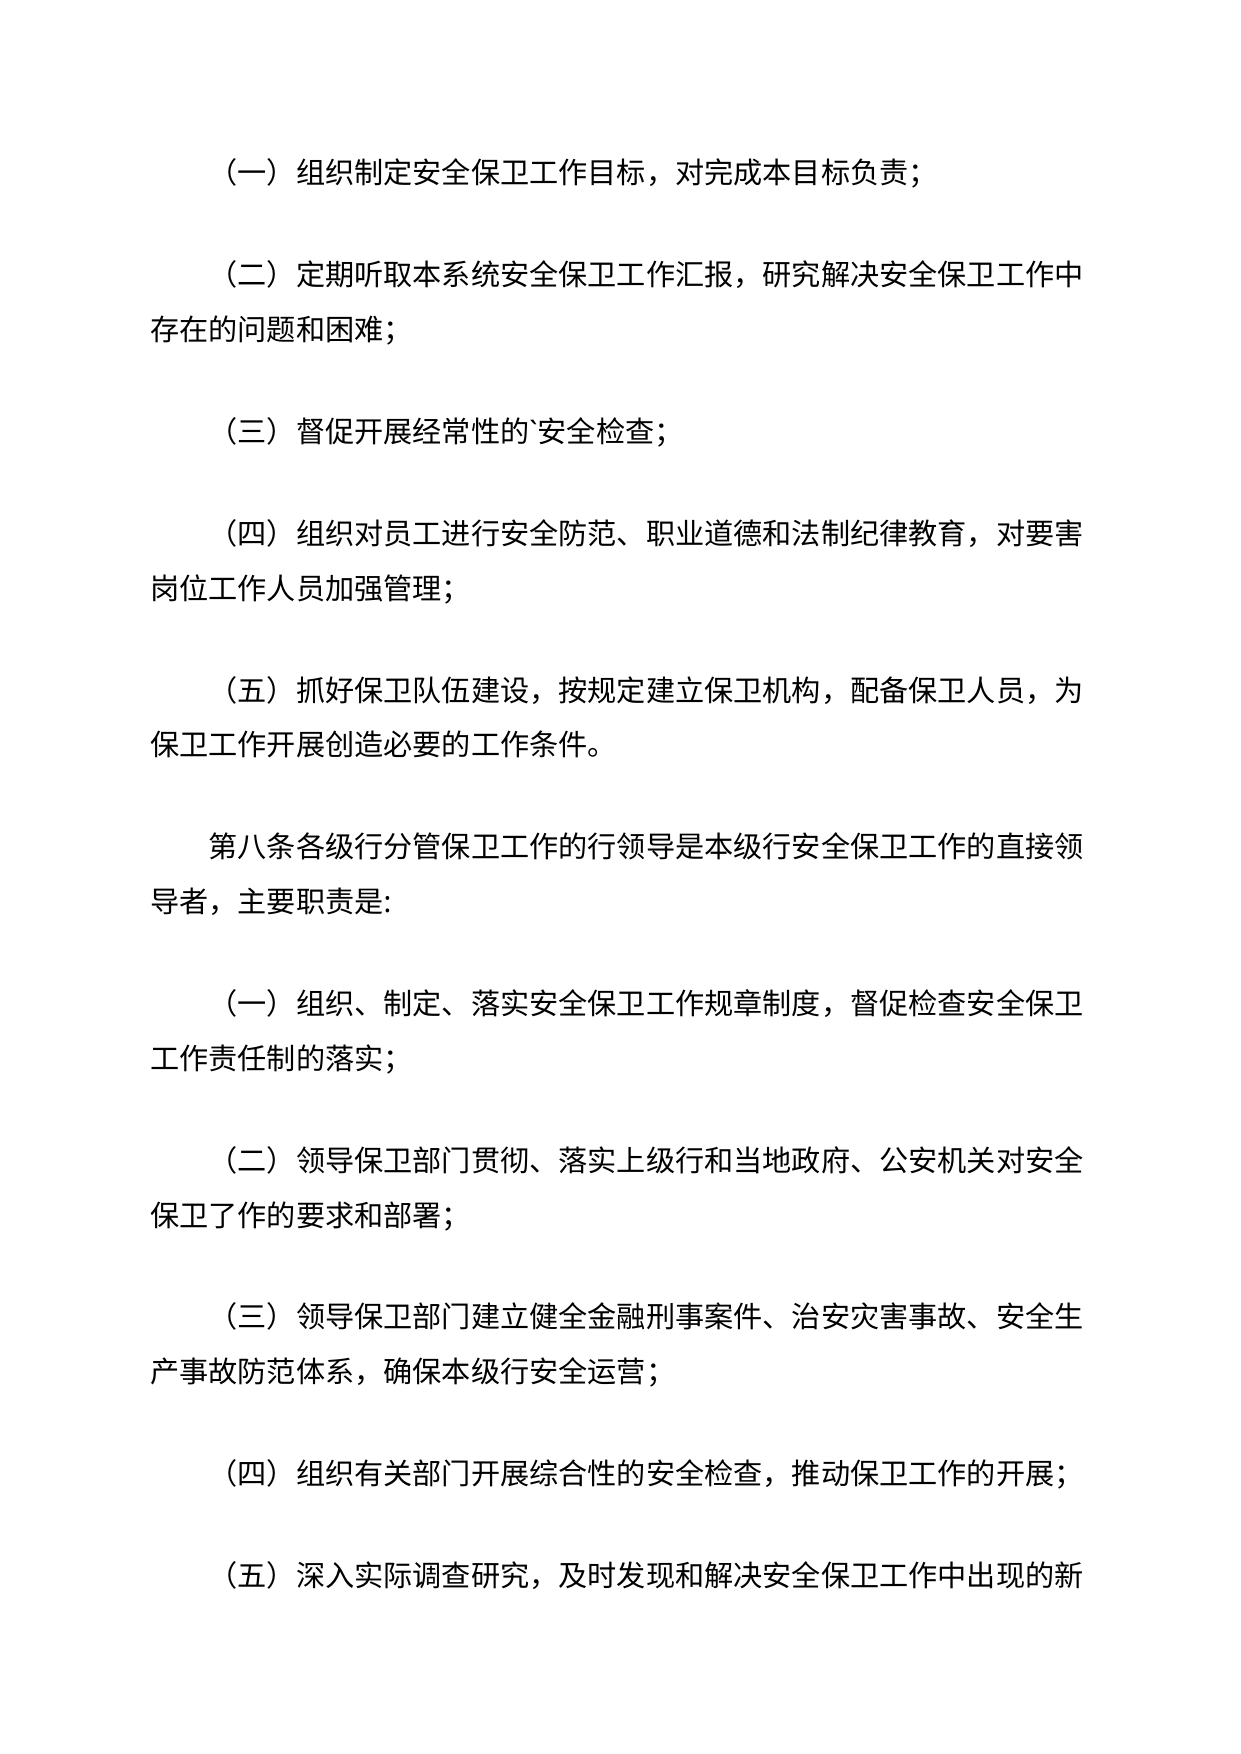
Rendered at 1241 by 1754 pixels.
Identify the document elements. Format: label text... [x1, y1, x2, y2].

text （三）督促开展经常性的`安全检查； [150, 408, 1090, 451]
text （二）领导保卫部门贯彻、落实上级行和当地政府、公安机关对安全保卫了作的要求和部署； [150, 1137, 1090, 1234]
text （二）定期听取本系统安全保卫工作汇报，研究解决安全保卫工作中存在的问题和困难； [150, 252, 1090, 349]
text （一）组织、制定、落实安全保卫工作规章制度，督促检查安全保卫工作责任制的落实； [150, 981, 1090, 1078]
text （四）组织有关部门开展综合性的安全检查，推动保卫工作的开展； [150, 1451, 1090, 1493]
text （四）组织对员工进行安全防范、职业道德和法制纪律教育，对要害岗位工作人员加强管理； [150, 510, 1090, 608]
text （五）抓好保卫队伍建设，按规定建立保卫机构，配备保卫人员，为保卫工作开展创造必要的工作条件。 [150, 667, 1090, 764]
text 第八条各级行分管保卫工作的行领导是本级行安全保卫工作的直接领导者，主要职责是: [150, 824, 1090, 921]
text （一）组织制定安全保卫工作目标，对完成本目标负责； [150, 150, 1090, 192]
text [150, 1552, 1090, 1595]
text （三）领导保卫部门建立健全金融刑事案件、治安灾害事故、安全生产事故防范体系，确保本级行安全运营； [150, 1294, 1090, 1391]
